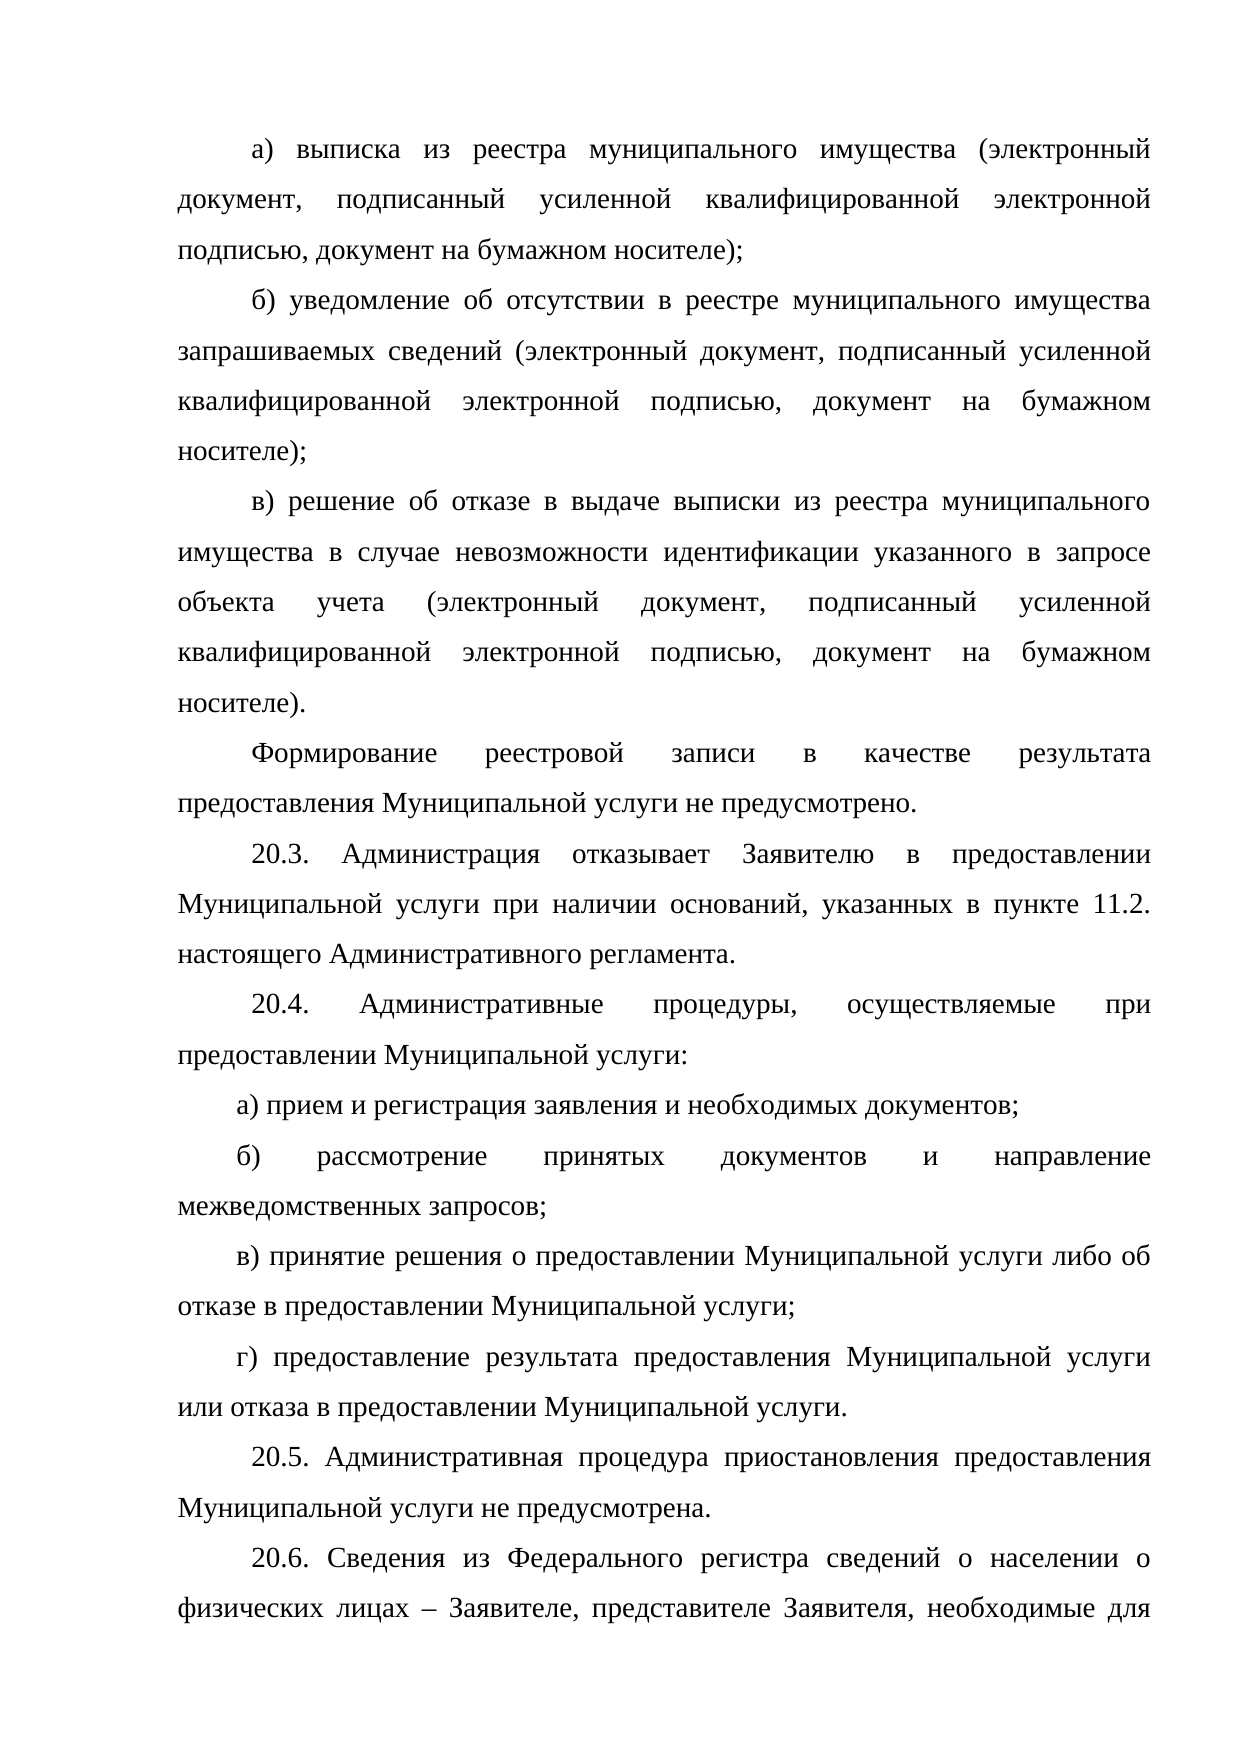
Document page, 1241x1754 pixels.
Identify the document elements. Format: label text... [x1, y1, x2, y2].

list Формирование реестровой записи в качестве результата предоставления Муниципальной услуги не предусмотрено. [177, 735, 1152, 819]
list б) уведомление об отсутствии в реестре муниципального имущества запрашиваемых сведений (электронный документ, подписанный усиленной квалифицированной электронной подписью, документ на бумажном носителе); [177, 282, 1152, 467]
list 20.4. Административные процедуры, осуществляемые при предоставлении Муниципальной услуги: [177, 987, 1152, 1071]
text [177, 1540, 1152, 1624]
list в) принятие решения о предоставлении Муниципальной услуги либо об отказе в предоставлении Муниципальной услуги; [177, 1238, 1152, 1322]
list 20.3. Администрация отказывает Заявителю в предоставлении Муниципальной услуги при наличии оснований, указанных в пункте 11.2. настоящего Административного регламента. [177, 836, 1152, 970]
list а) прием и регистрация заявления и необходимых документов; [177, 1087, 1152, 1121]
list в) решение об отказе в выдаче выписки из реестра муниципального имущества в случае невозможности идентификации указанного в запросе объекта учета (электронный документ, подписанный усиленной квалифицированной электронной подписью, документ на бумажном носителе). [177, 483, 1152, 718]
list 20.5. Административная процедура приостановления предоставления Муниципальной услуги не предусмотрена. [177, 1439, 1152, 1523]
list б) рассмотрение принятых документов и направление межведомственных запросов; [177, 1138, 1152, 1221]
list а) выписка из реестра муниципального имущества (электронный документ, подписанный усиленной квалифицированной электронной подписью, документ на бумажном носителе); [177, 131, 1152, 266]
list г) предоставление результата предоставления Муниципальной услуги или отказа в предоставлении Муниципальной услуги. [177, 1339, 1152, 1423]
